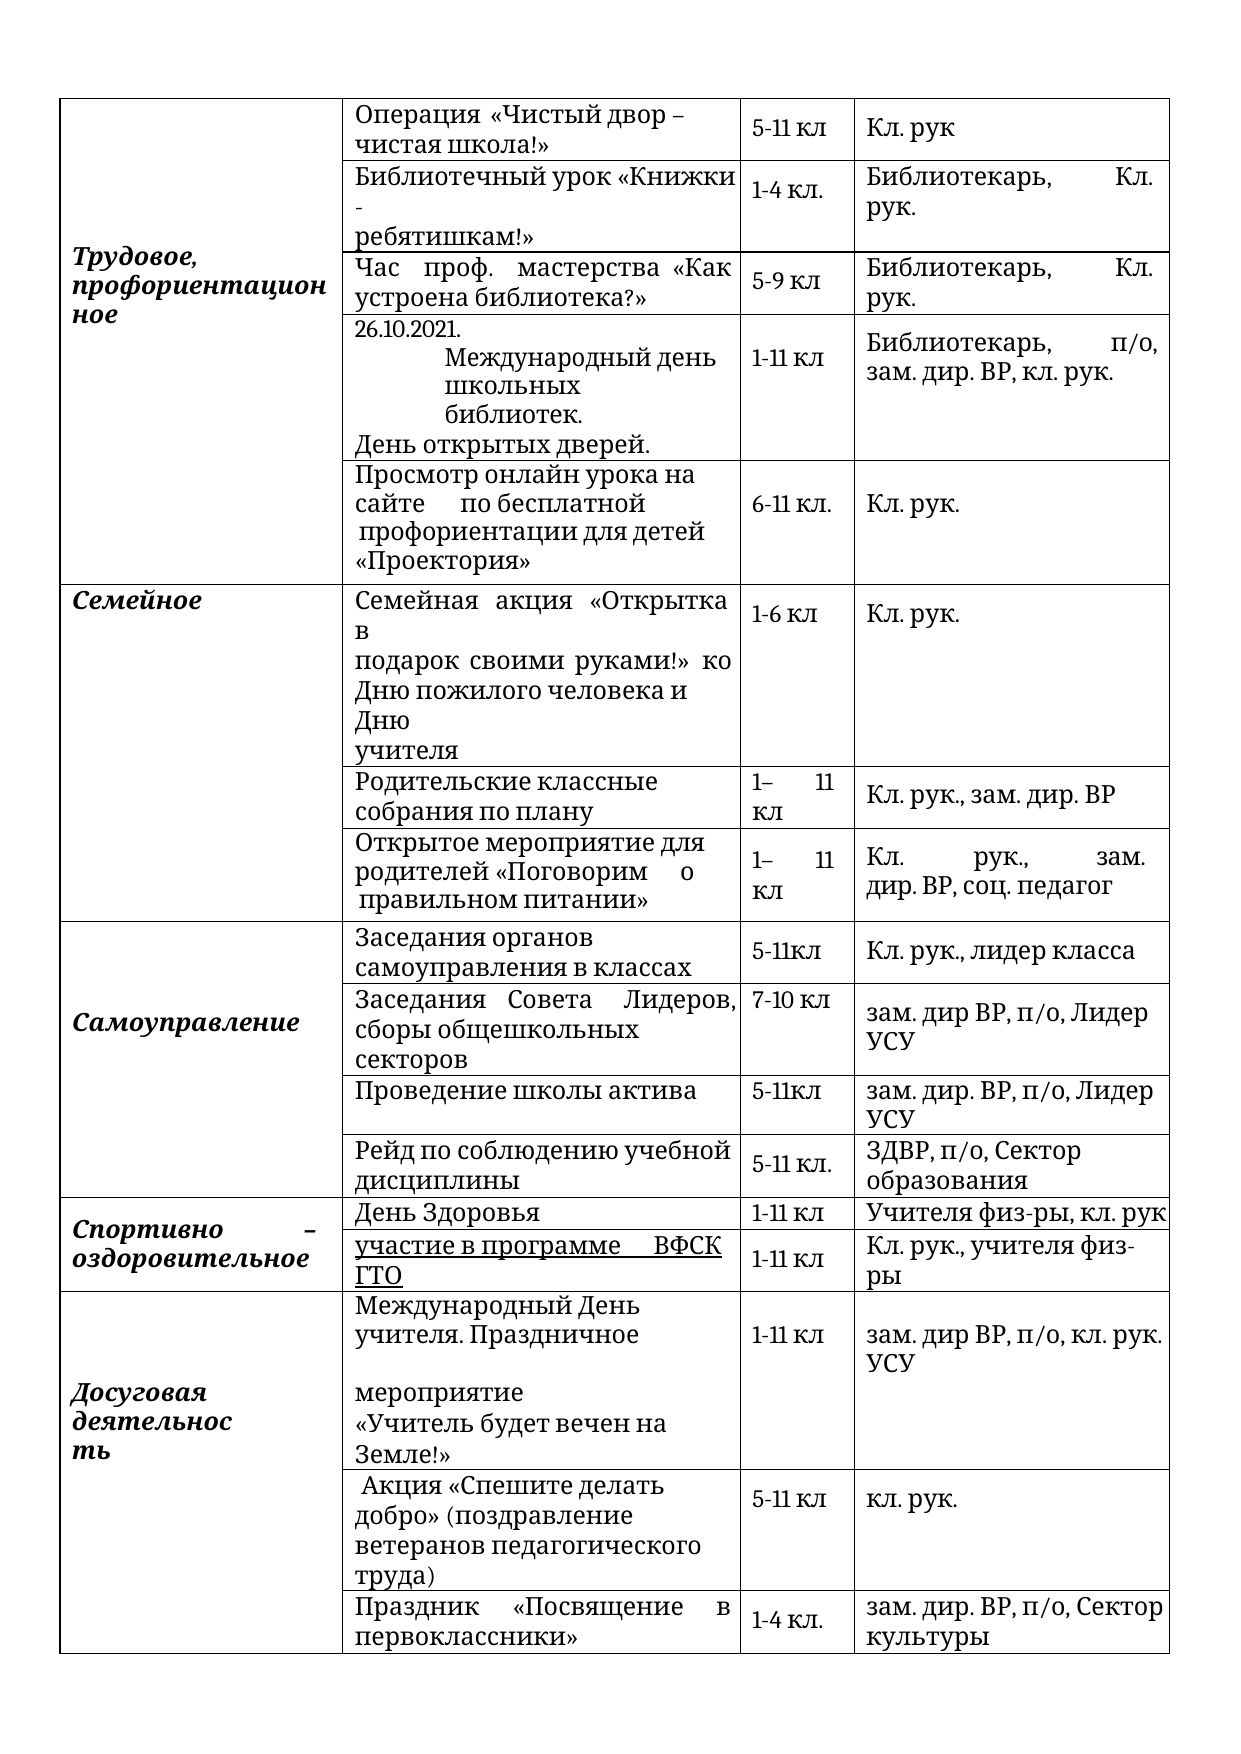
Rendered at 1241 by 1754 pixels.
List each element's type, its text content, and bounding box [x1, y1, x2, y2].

table_cell 26.10.2021. Международный день школьных библиотек. День открытых дверей. [343, 315, 740, 460]
table_cell Досуговая деятельность [61, 1292, 342, 1653]
table_cell Спортивно – оздоровительное [61, 1198, 342, 1291]
table_cell Родительские классные собрания по плану [343, 767, 740, 828]
table_cell зам. дир ВР, п/о, кл. рук. УСУ [855, 1292, 1169, 1469]
table_cell Кл. рук., зам. дир. ВР [855, 767, 1169, 828]
table_cell 5-9 кл [741, 253, 854, 314]
table_cell Кл. рук., зам. дир. ВР, соц. педагог [855, 829, 1169, 921]
table_cell Учителя физ-ры, кл. рук [855, 1198, 1169, 1229]
table_cell зам. дир. ВР, п/о, Лидер УСУ [855, 1076, 1169, 1134]
table_cell Трудовое, профориентационное [61, 99, 342, 584]
table_cell Международный День учителя. Праздничное мероприятие «Учитель будет вечен на Земле!» [343, 1292, 740, 1469]
table_cell День Здоровья [343, 1198, 740, 1229]
table_cell Кл. рук., лидер класса [855, 922, 1169, 983]
table_cell Библиотекарь, п/о, зам. дир. ВР, кл. рук. [855, 315, 1169, 460]
table_cell 1– 11 кл [741, 829, 854, 921]
table_cell 5-11 кл. [741, 1135, 854, 1197]
table_cell Заседания органов самоуправления в классах [343, 922, 740, 983]
table_cell 7-10 кл [741, 984, 854, 1075]
table_cell ЗДВР, п/о, Сектор образования [855, 1135, 1169, 1197]
table_cell 1-4 кл. [741, 1591, 854, 1653]
table_cell Заседания Совета Лидеров, сборы общешкольных секторов [343, 984, 740, 1075]
table_cell Праздник «Посвящение в первоклассники» [343, 1591, 740, 1653]
table_cell Просмотр онлайн урока на сайте по бесплатной профориентации для детей «Проектория» [343, 461, 740, 584]
table_cell 5-11 кл [741, 99, 854, 160]
table_cell Библиотекарь, Кл. рук. [855, 161, 1169, 251]
table_cell 5-11кл [741, 922, 854, 983]
table_cell Открытое мероприятие для родителей «Поговорим о правильном питании» [343, 829, 740, 921]
table_cell Рейд по соблюдению учебной дисциплины [343, 1135, 740, 1197]
table_cell Кл. рук. [855, 461, 1169, 584]
table_cell Кл. рук [855, 99, 1169, 160]
table_cell 1-6 кл [741, 585, 854, 766]
table_cell 6-11 кл. [741, 461, 854, 584]
table_cell Семейное [61, 585, 342, 921]
table_cell участие в программе ВФСК ГТО [343, 1230, 740, 1291]
table_cell зам. дир. ВР, п/о, Сектор культуры [855, 1591, 1169, 1653]
table_cell 1-11 кл [741, 315, 854, 460]
table_cell 1-4 кл. [741, 161, 854, 251]
table_cell кл. рук. [855, 1470, 1169, 1590]
table_cell 5-11кл [741, 1076, 854, 1134]
table_cell Семейная акция «Открытка в подарок своими руками!» ко Дню пожилого человека и Дню учителя [343, 585, 740, 766]
table_cell 1-11 кл [741, 1230, 854, 1291]
table_cell 1– 11 кл [741, 767, 854, 828]
table_cell Кл. рук. [855, 585, 1169, 766]
table_cell 1-11 кл [741, 1198, 854, 1229]
table_cell Проведение школы актива [343, 1076, 740, 1134]
table_cell Акция «Спешите делать добро» (поздравление ветеранов педагогического труда) [343, 1470, 740, 1590]
table_cell Кл. рук., учителя физ- ры [855, 1230, 1169, 1291]
table_cell Библиотечный урок «Книжки - ребятишкам!» [343, 161, 740, 251]
table_cell Операция «Чистый двор –чистая школа!» [343, 99, 740, 160]
table_cell зам. дир ВР, п/о, Лидер УСУ [855, 984, 1169, 1075]
table_cell Самоуправление [61, 922, 342, 1197]
table_cell Библиотекарь, Кл. рук. [855, 253, 1169, 314]
table_cell Час проф. мастерства «Как устроена библиотека?» [343, 253, 740, 314]
table_cell 1-11 кл [741, 1292, 854, 1469]
table_cell 5-11 кл [741, 1470, 854, 1590]
